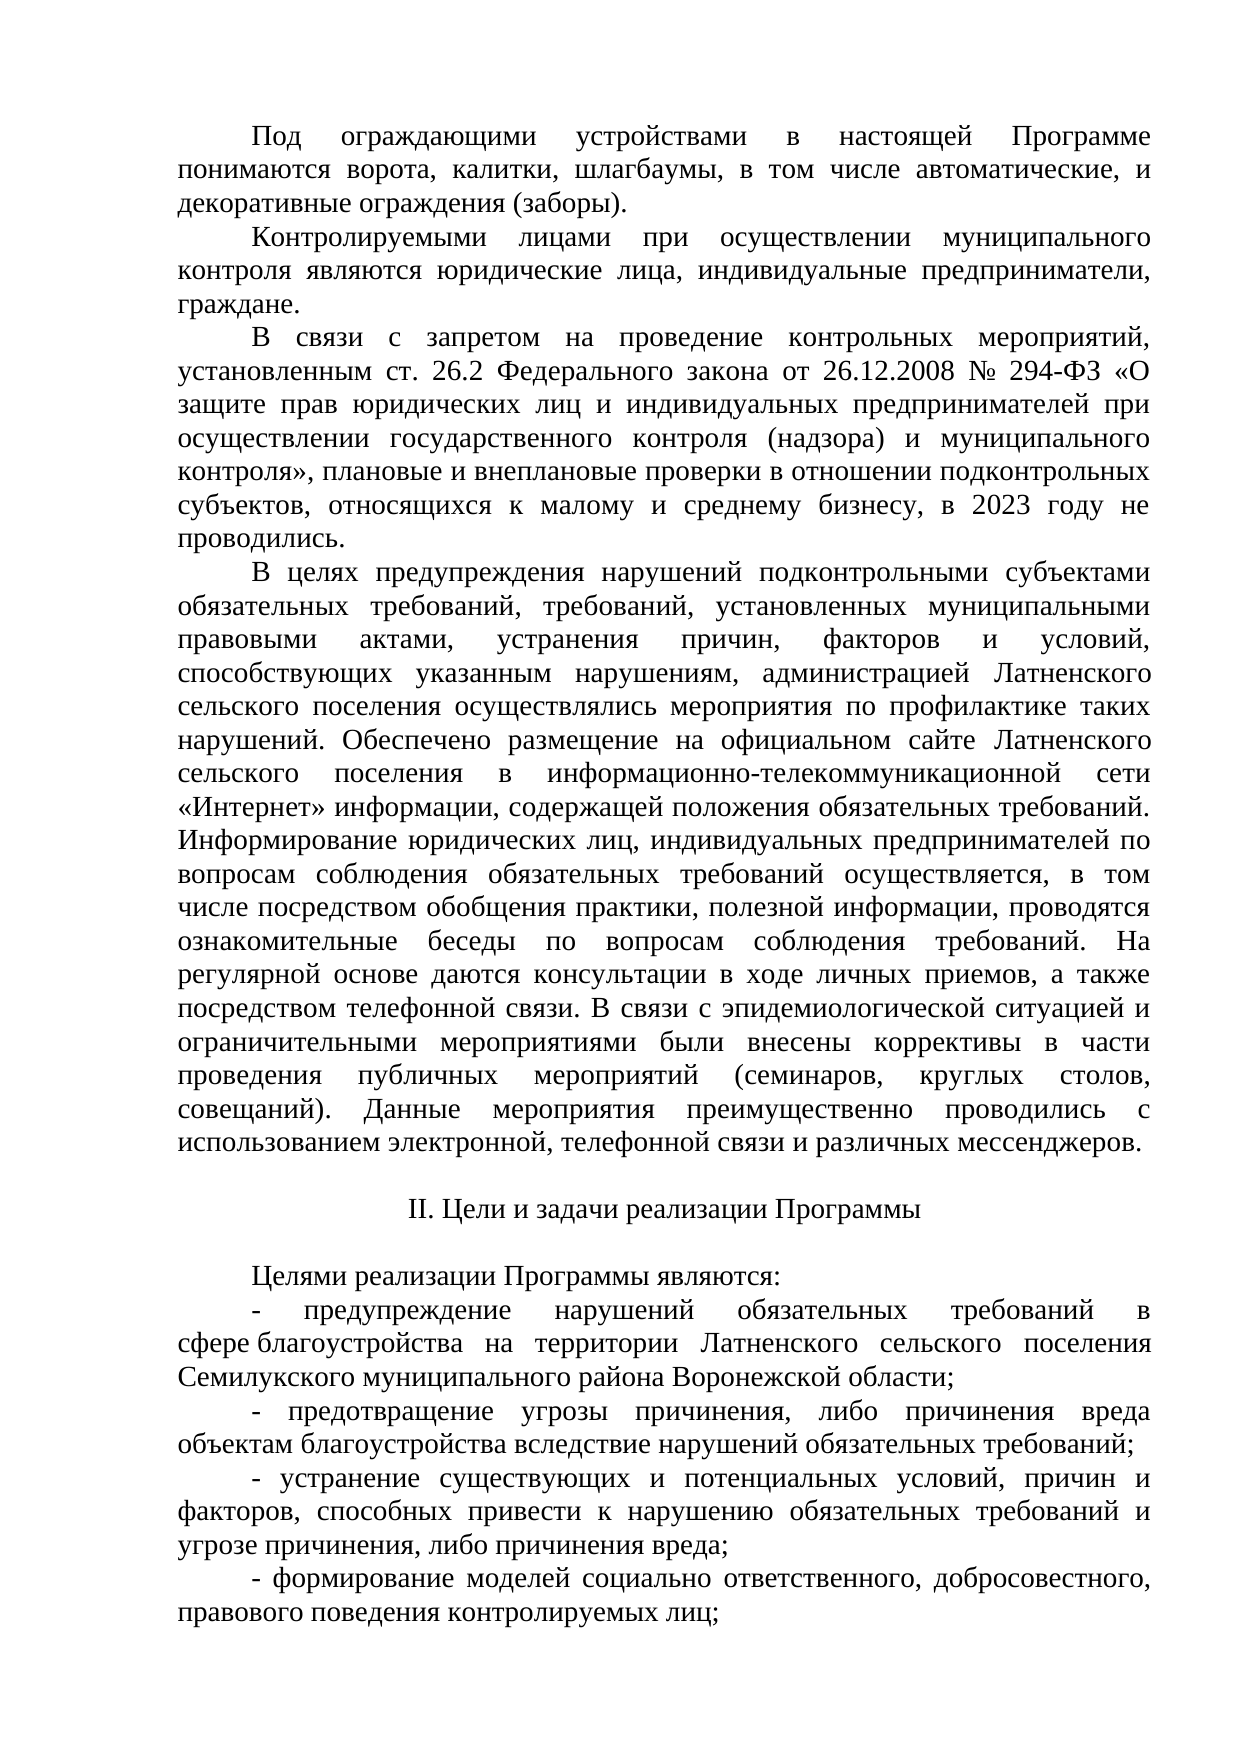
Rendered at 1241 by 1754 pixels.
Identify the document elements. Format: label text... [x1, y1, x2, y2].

text В целях предупреждения нарушений подконтрольными субъектами обязательных требований, требований, установленных муниципальными правовыми актами, устранения причин, факторов и условий, способствующих указанным нарушениям, администрацией Латненского сельского поселения осуществлялись мероприятия по профилактике таких нарушений. Обеспечено размещение на официальном сайте Латненского сельского поселения в информационно-телекоммуникационной сети «Интернет» информации, содержащей положения обязательных требований. Информирование юридических лиц, индивидуальных предпринимателей по вопросам соблюдения обязательных требований осуществляется, в том числе посредством обобщения практики, полезной информации, проводятся ознакомительные беседы по вопросам соблюдения требований. На регулярной основе даются консультации в ходе личных приемов, а также посредством телефонной связи. В связи с эпидемиологической ситуацией и ограничительными мероприятиями были внесены коррективы в части проведения публичных мероприятий (семинаров, круглых столов, совещаний). Данные мероприятия преимущественно проводились с использованием электронной, телефонной связи и различных мессенджеров. [177, 554, 1152, 1158]
text - предотвращение угрозы причинения, либо причинения вреда объектам благоустройства вследствие нарушений обязательных требований; [177, 1393, 1152, 1460]
text - предупреждение нарушений обязательных требований в сфере благоустройства на территории Латненского сельского поселения Семилукского муниципального района Воронежской области; [177, 1292, 1152, 1393]
text - устранение существующих и потенциальных условий, причин и факторов, способных привести к нарушению обязательных требований и угрозе причинения, либо причинения вреда; [177, 1460, 1152, 1560]
text Под ограждающими устройствами в настоящей Программе понимаются ворота, калитки, шлагбаумы, в том числе автоматические, и декоративные ограждения (заборы). [177, 118, 1152, 219]
text II. Цели и задачи реализации Программы [177, 1191, 1152, 1225]
text В связи с запретом на проведение контрольных мероприятий, установленным ст. 26.2 Федерального закона от 26.12.2008 № 294-ФЗ «О защите прав юридических лиц и индивидуальных предпринимателей при осуществлении государственного контроля (надзора) и муниципального контроля», плановые и внеплановые проверки в отношении подконтрольных субъектов, относящихся к малому и среднему бизнесу, в 2023 году не проводились. [177, 319, 1152, 554]
text - формирование моделей социально ответственного, добросовестного, правового поведения контролируемых лиц; [177, 1560, 1152, 1627]
text Целями реализации Программы являются: [177, 1258, 1152, 1292]
text Контролируемыми лицами при осуществлении муниципального контроля являются юридические лица, индивидуальные предприниматели, граждане. [177, 219, 1152, 319]
